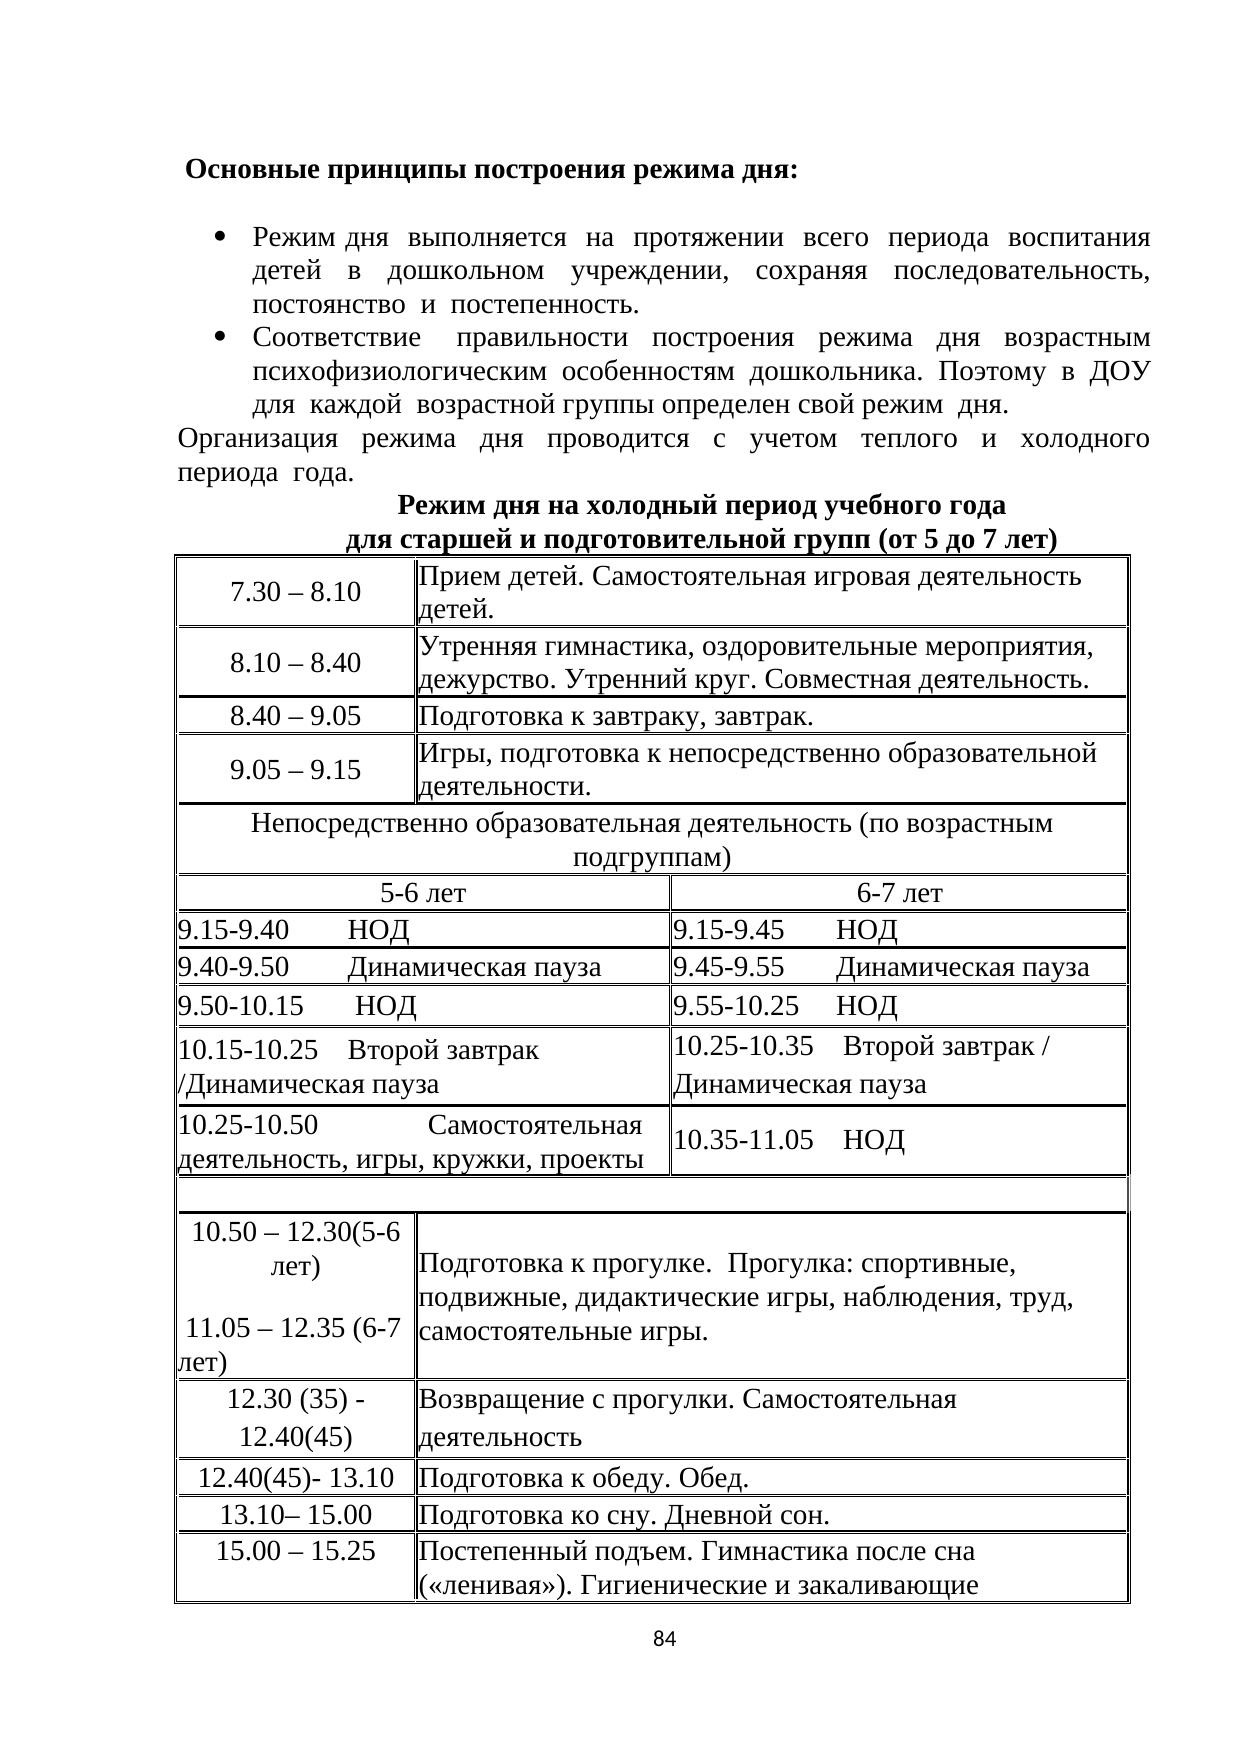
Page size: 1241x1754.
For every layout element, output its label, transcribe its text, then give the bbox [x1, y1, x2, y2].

table_cell Подготовка к завтраку, завтрак. [418, 695, 1127, 732]
table_cell Подготовка к прогулке. Прогулка: спортивные, подвижные, дидактические игры, наблюдения, труд, самостоятельные игры. [418, 1211, 1127, 1378]
table_cell Подготовка ко сну. Дневной сон. [418, 1494, 1128, 1530]
text Режим дня на холодный период учебного года [252, 487, 1152, 521]
list Режим дня выполняется на протяжении всего периода воспитания детей в дошкольном учреждении, сохраняя последовательность, постоянство и постепенность. [215, 219, 1152, 319]
table_cell 10.35-11.05 НОД [672, 1104, 1127, 1174]
table_cell Утренняя гимнастика, оздоровительные мероприятия, дежурство. Утренний круг. Совместная деятельность. [416, 625, 1129, 695]
table_cell 10.25-10.35 Второй завтрак / Динамическая пауза [671, 1025, 1129, 1104]
table_cell 9.50-10.15 НОД [175, 983, 671, 1025]
table_cell 5-6 лет [177, 873, 669, 909]
table_cell 9.05 – 9.15 [175, 732, 416, 802]
table_cell 9.15-9.40 НОД [177, 909, 669, 946]
table_cell 9.40-9.50 Динамическая пауза [177, 946, 669, 983]
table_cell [416, 1530, 1128, 1601]
table_header Прием детей. Самостоятельная игровая деятельность детей. [416, 558, 1127, 625]
table_header 7.30 – 8.10 [177, 556, 416, 625]
text Организация режима дня проводится с учетом теплого и холодного периода года. [177, 420, 1152, 487]
table_cell 9.55-10.25 НОД [671, 983, 1129, 1025]
table_cell [177, 1174, 1128, 1211]
table_cell 13.10– 15.00 [177, 1494, 414, 1530]
list Соответствие правильности построения режима дня возрастным психофизиологическим особенностям дошкольника. Поэтому в ДОУ для каждой возрастной группы определен свой режим дня. [215, 319, 1152, 420]
table_cell Подготовка к обеду. Обед. [416, 1457, 1129, 1493]
table_cell 9.45-9.55 Динамическая пауза [672, 946, 1127, 983]
table_cell Непосредственно образовательная деятельность (по возрастным подгруппам) [177, 802, 1127, 872]
table_cell 15.00 – 15.25 [177, 1530, 416, 1601]
table_cell Возвращение с прогулки. Самостоятельная деятельность [416, 1378, 1129, 1457]
table_cell 10.15-10.25 Второй завтрак /Динамическая пауза [175, 1025, 671, 1104]
table_cell 12.40(45)- 13.10 [175, 1457, 416, 1493]
text Основные принципы построения режима дня: [177, 152, 1152, 185]
table_cell 8.10 – 8.40 [175, 625, 416, 695]
table_cell 6-7 лет [672, 873, 1128, 909]
table_cell Игры, подготовка к непосредственно образовательной деятельности. [416, 732, 1129, 802]
table_cell 8.40 – 9.05 [177, 695, 414, 732]
table_cell 10.50 – 12.30(5-6 лет) 11.05 – 12.35 (6-7 лет) [177, 1211, 414, 1378]
table_cell 10.25-10.50 Самостоятельная деятельность, игры, кружки, проекты [177, 1104, 669, 1174]
text для старшей и подготовительной групп (от 5 до 7 лет) [252, 521, 1152, 554]
table_cell 12.30 (35) -12.40(45) [175, 1378, 416, 1457]
table_cell 9.15-9.45 НОД [672, 909, 1128, 946]
